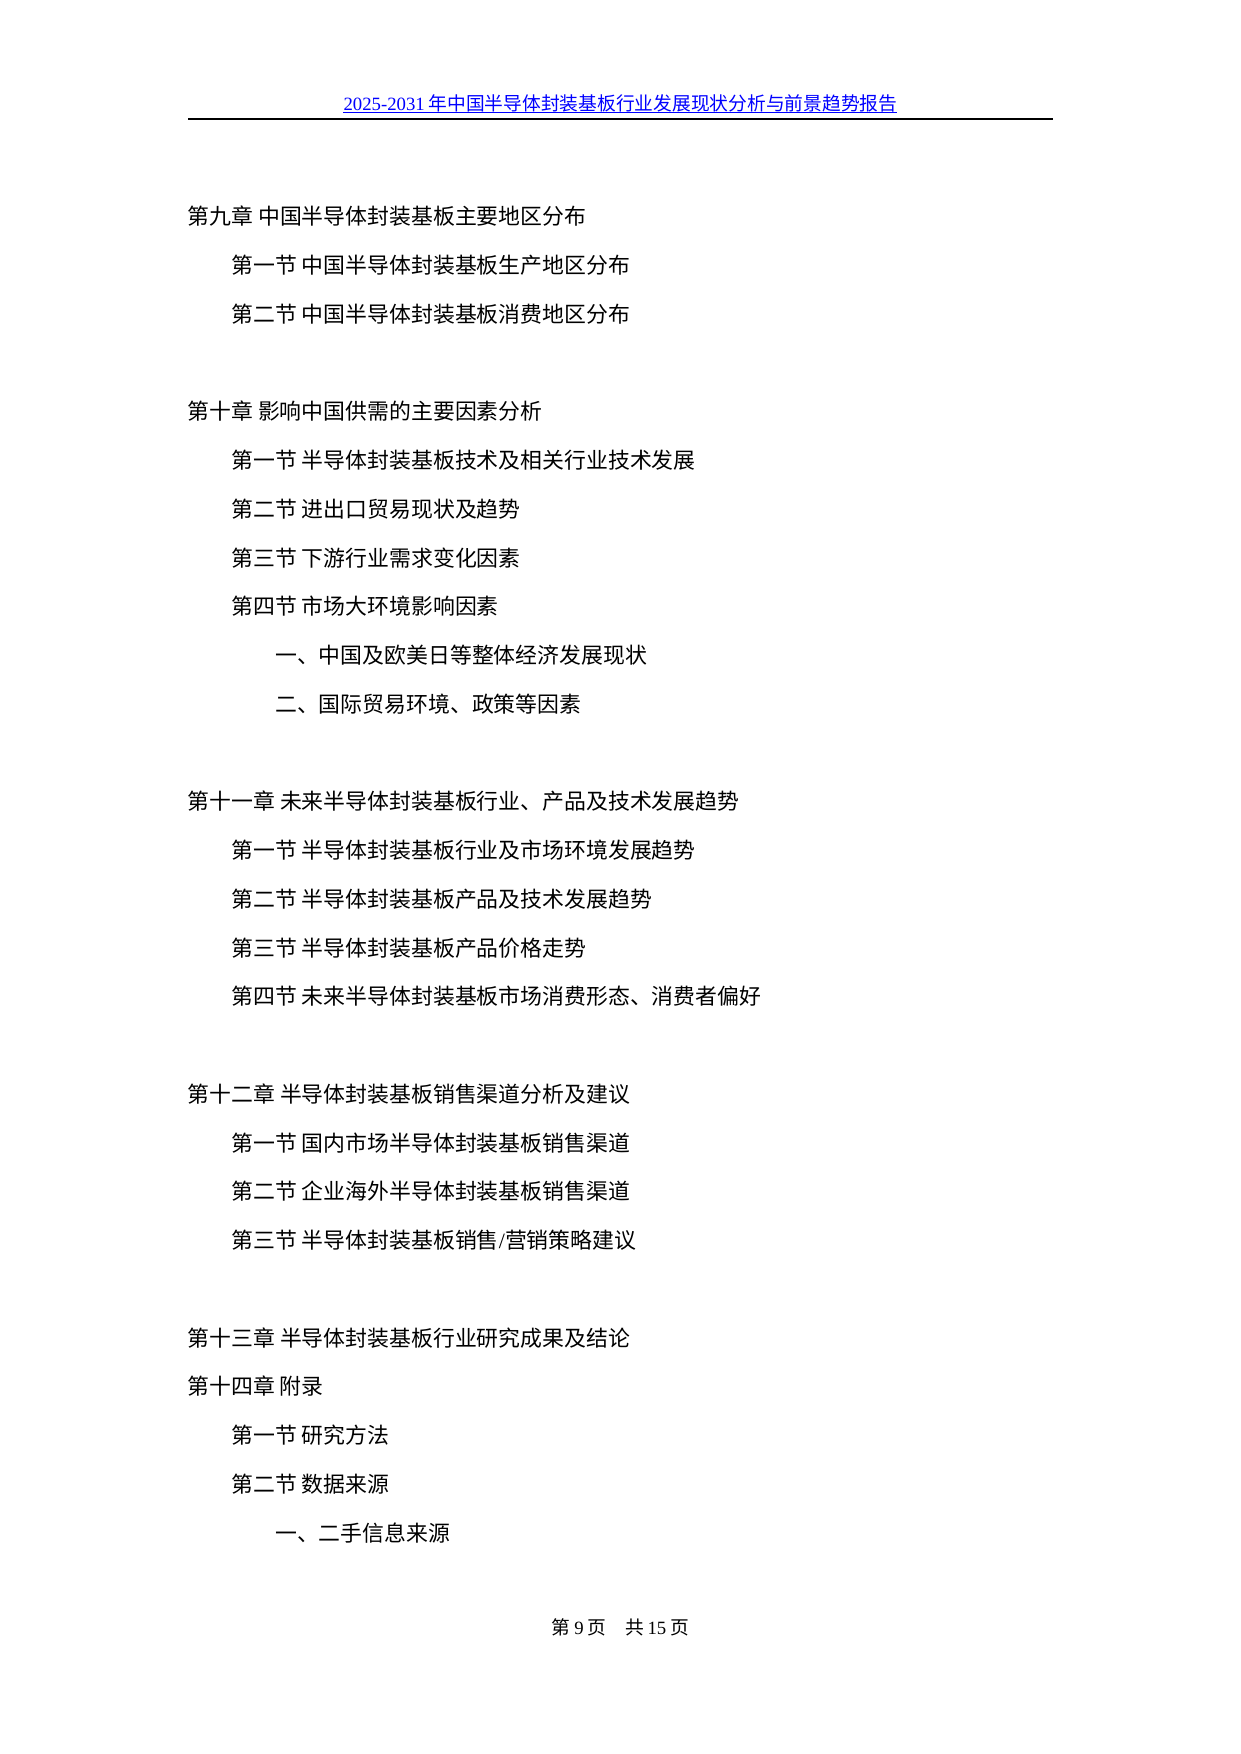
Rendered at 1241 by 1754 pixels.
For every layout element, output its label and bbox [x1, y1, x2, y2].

text [187, 150, 1053, 1548]
